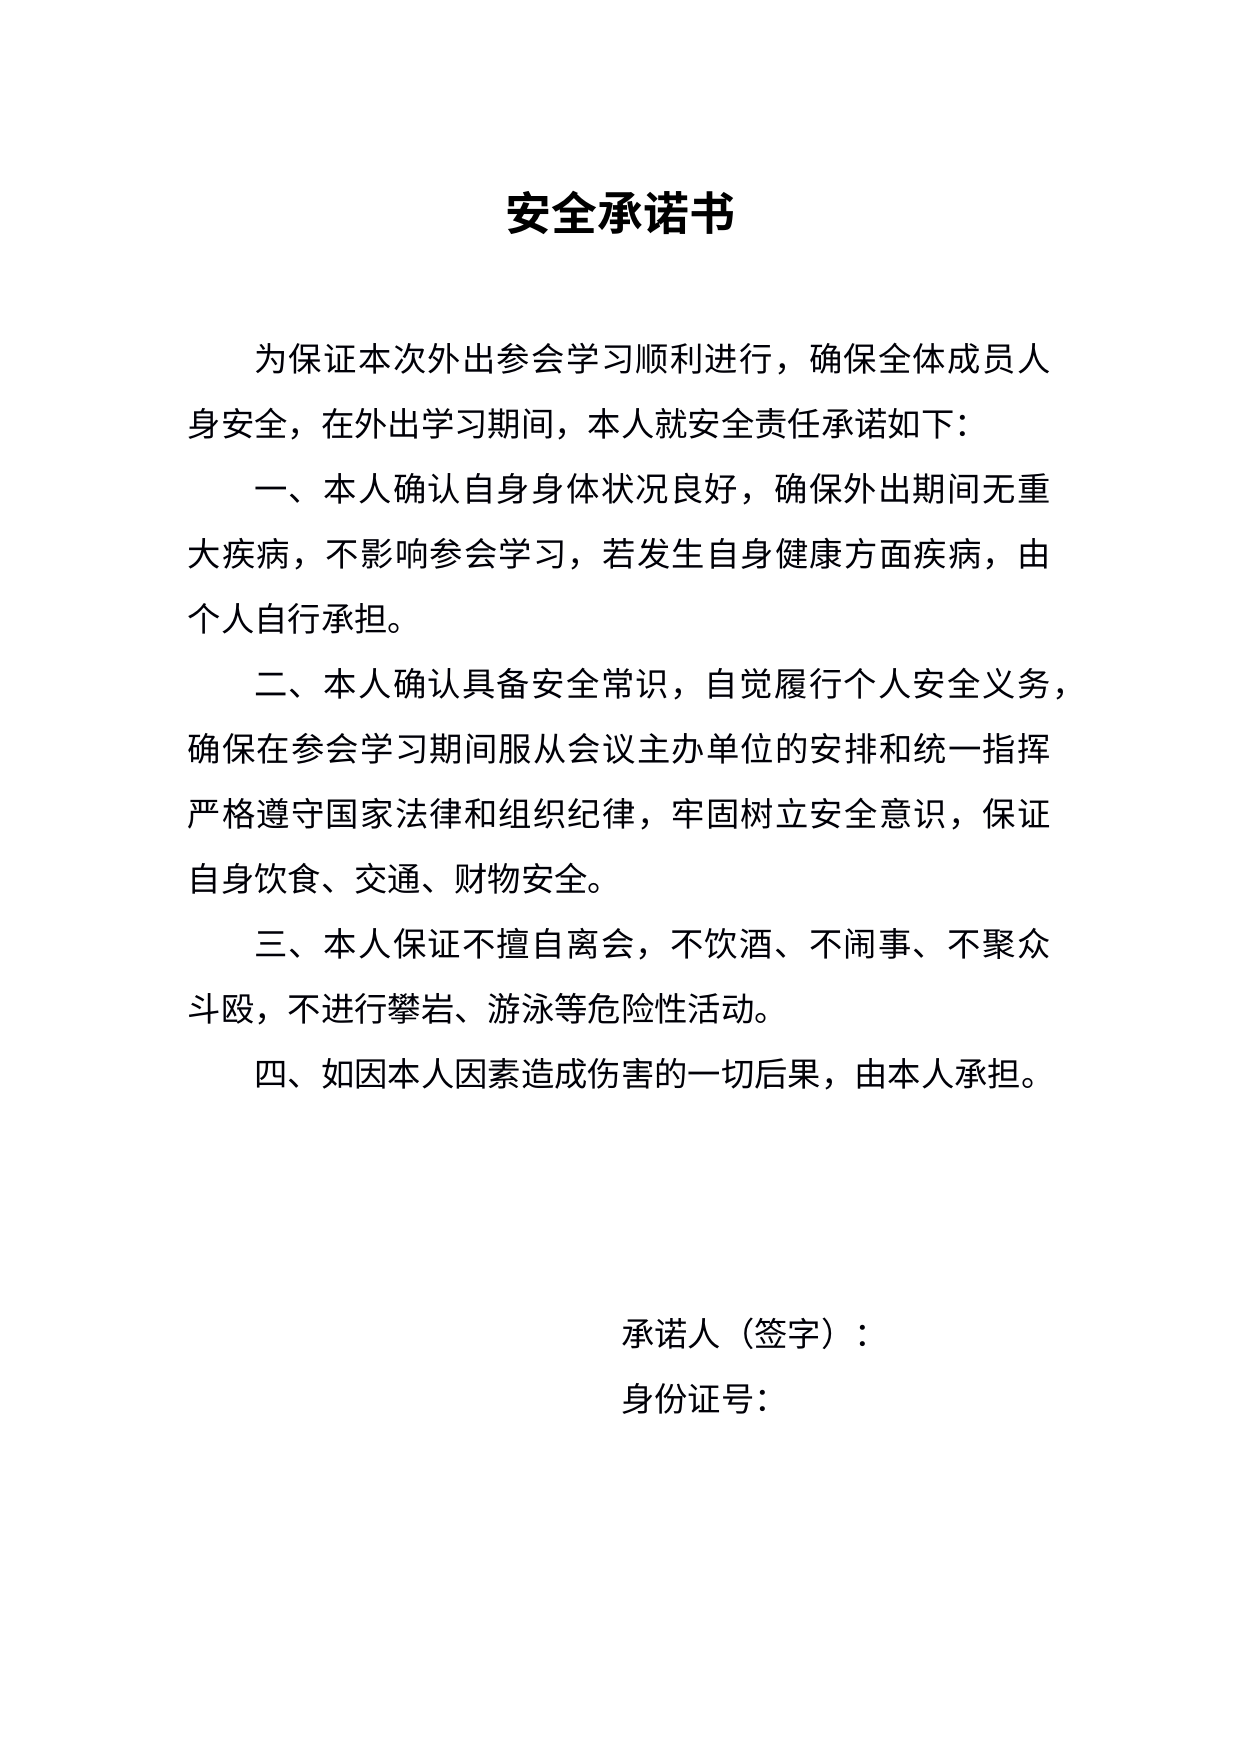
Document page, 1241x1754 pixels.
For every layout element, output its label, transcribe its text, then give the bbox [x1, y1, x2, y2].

text 四、如因本人因素造成伤害的一切后果，由本人承担。 [187, 1039, 1053, 1104]
text 二、本人确认具备安全常识，自觉履行个人安全义务，确保在参会学习期间服从会议主办单位的安排和统一指挥，严格遵守国家法律和组织纪律，牢固树立安全意识，保证自身饮食、交通、财物安全。 [187, 649, 1053, 909]
text 身份证号： [187, 1364, 1053, 1429]
text 为保证本次外出参会学习顺利进行，确保全体成员人身安全，在外出学习期间，本人就安全责任承诺如下： [187, 324, 1053, 454]
text 三、本人保证不擅自离会，不饮酒、不闹事、不聚众斗殴，不进行攀岩、游泳等危险性活动。 [187, 909, 1053, 1039]
text 承诺人（签字）： [187, 1299, 1053, 1364]
text 一、本人确认自身身体状况良好，确保外出期间无重大疾病，不影响参会学习，若发生自身健康方面疾病，由个人自行承担。 [187, 454, 1053, 649]
text 安全承诺书 [187, 162, 1053, 259]
